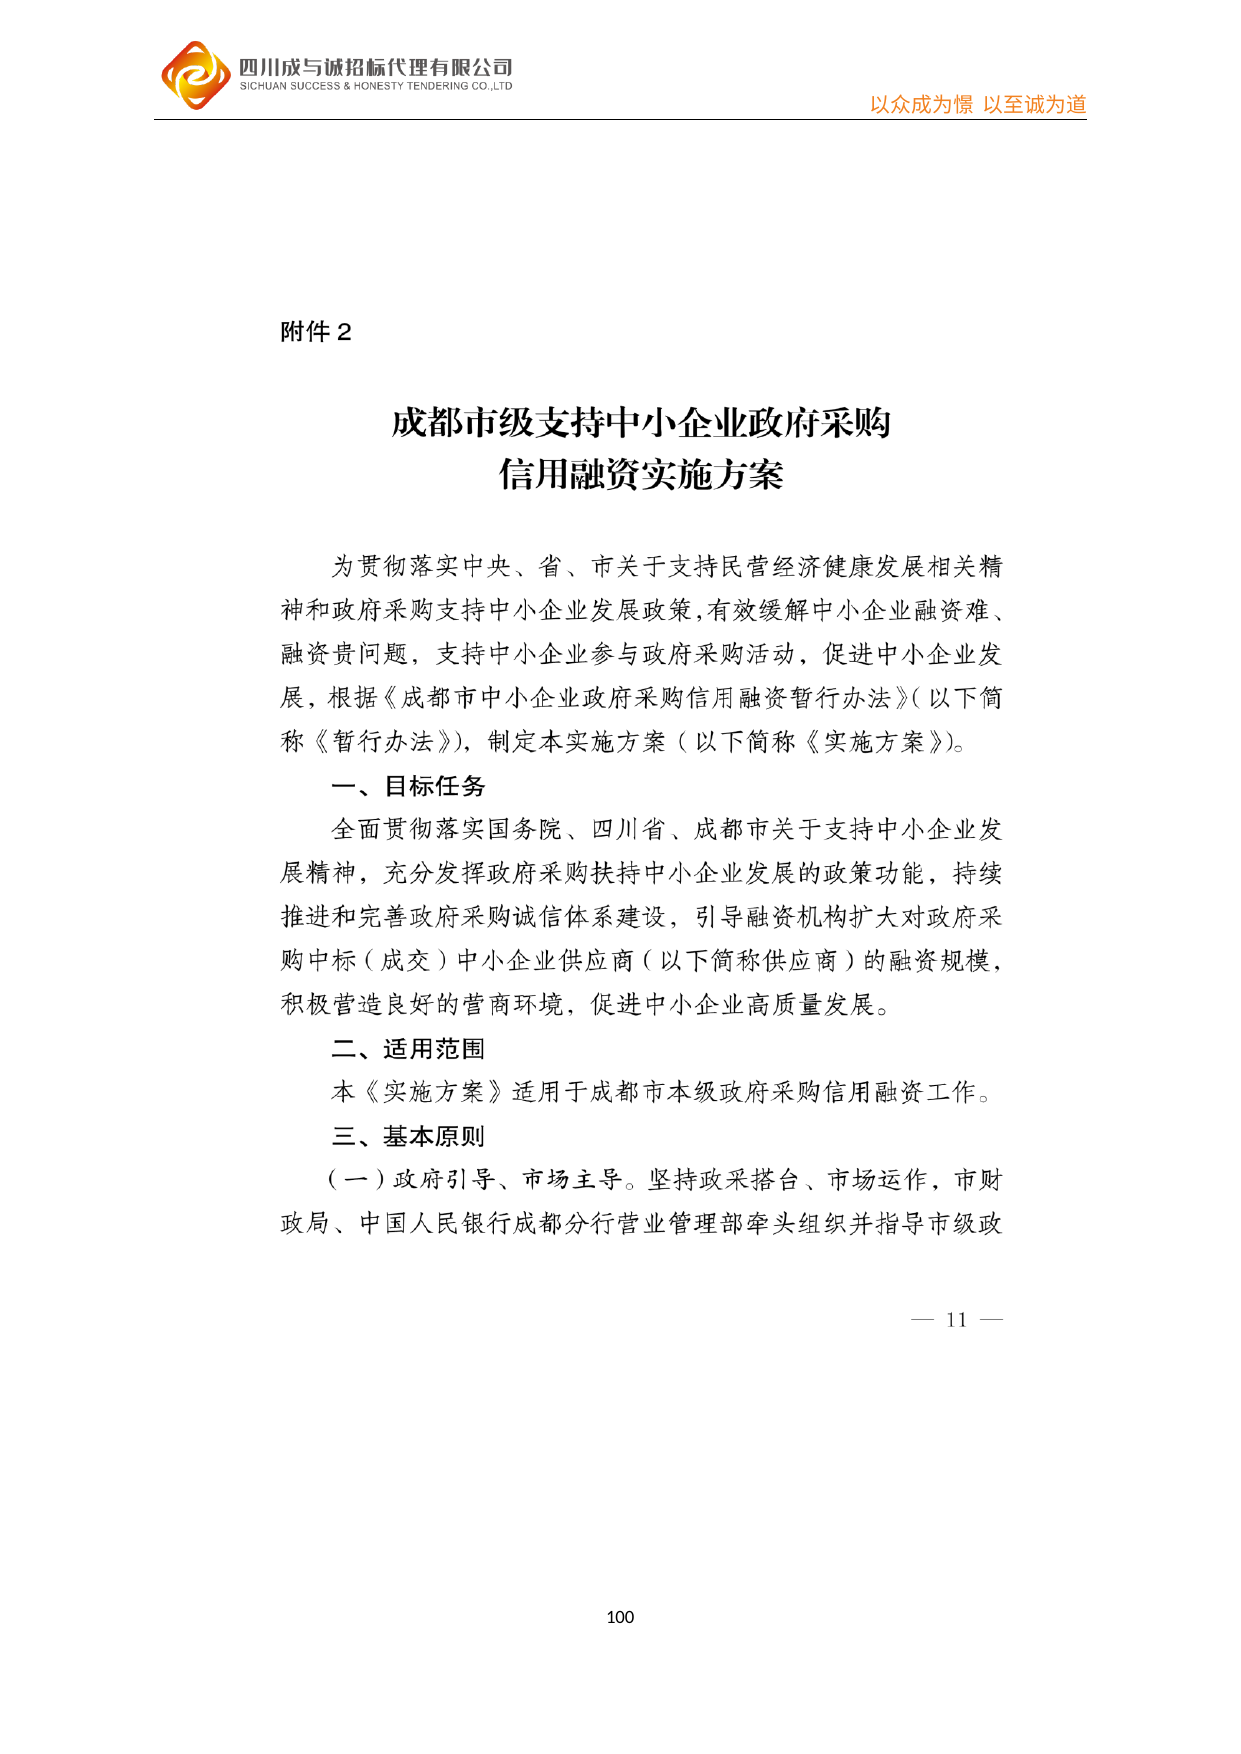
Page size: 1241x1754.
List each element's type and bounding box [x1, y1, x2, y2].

picture [153, 150, 1126, 1428]
picture [152, 33, 517, 112]
